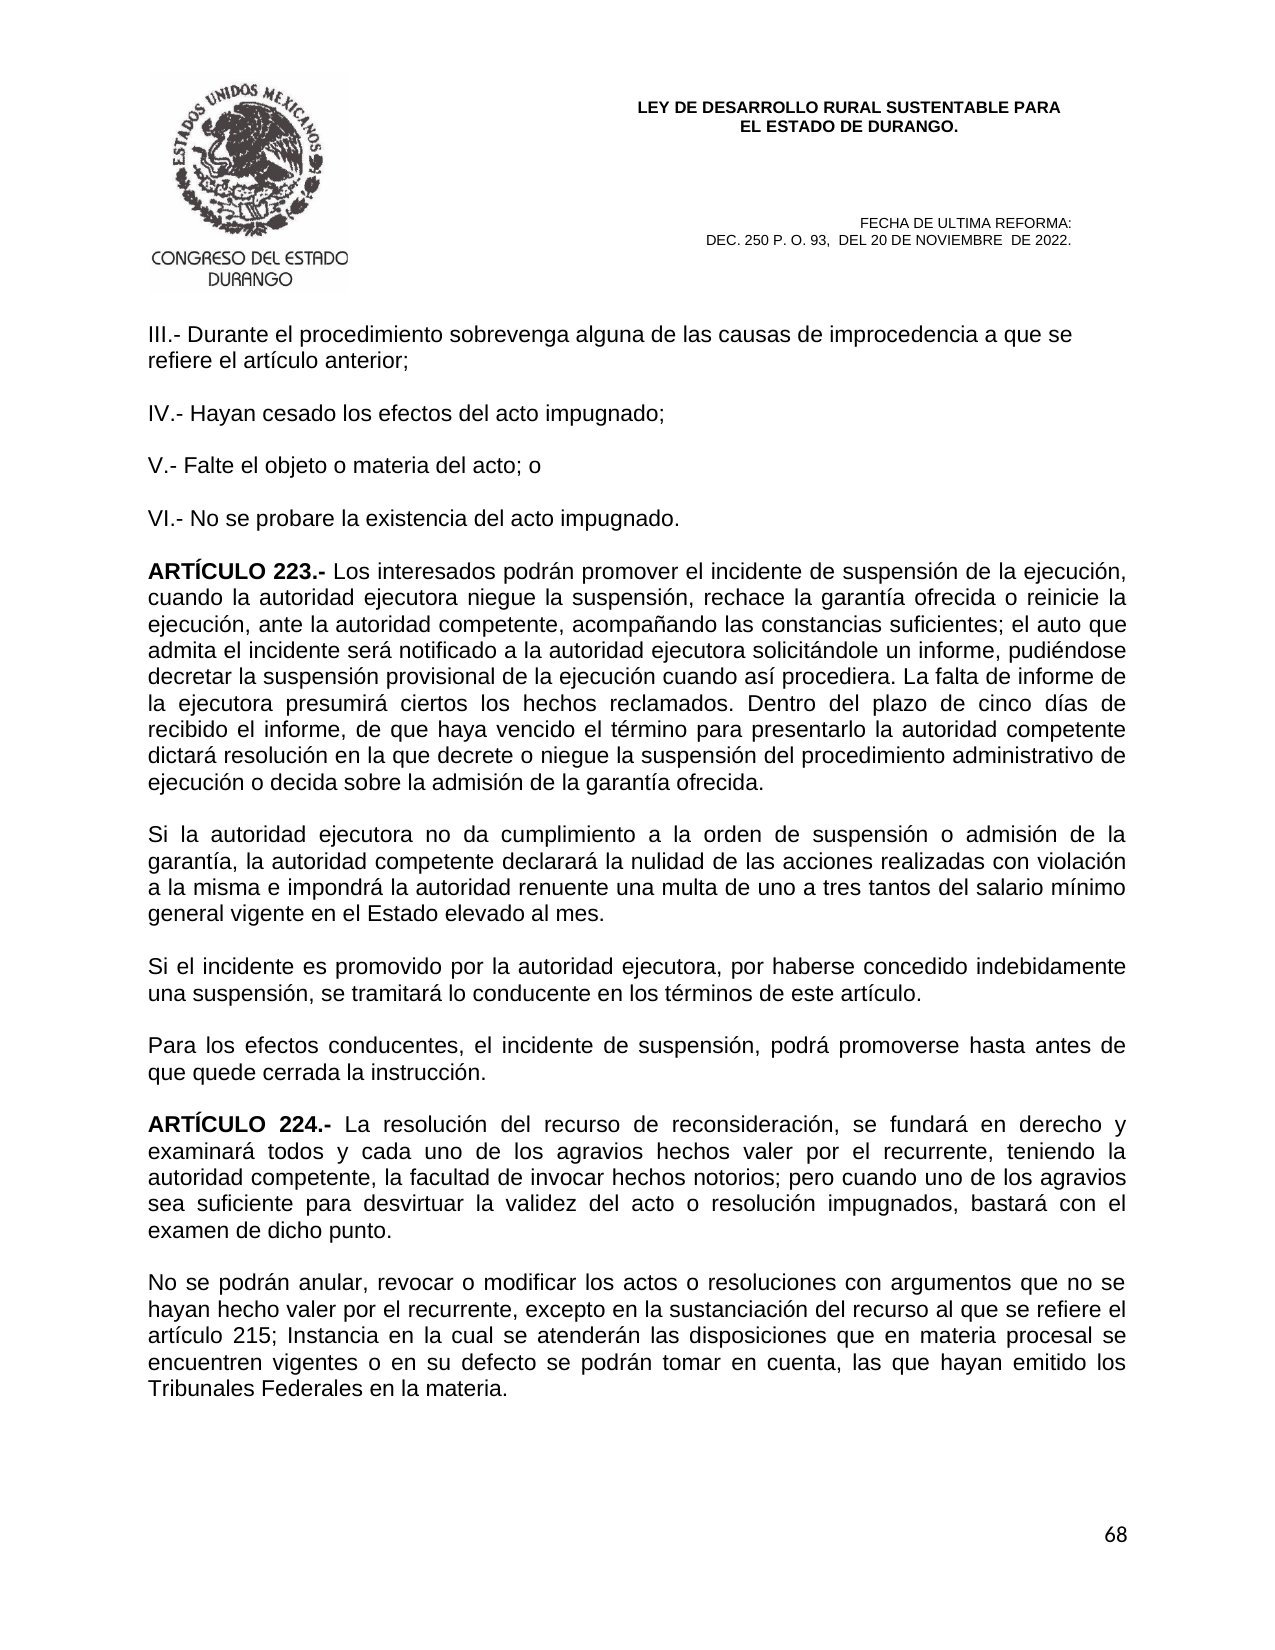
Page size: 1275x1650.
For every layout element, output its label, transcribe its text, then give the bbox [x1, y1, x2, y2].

text III.- Durante el procedimiento sobrevenga alguna de las causas de improcedencia a que se refiere el artículo anterior; [148, 321, 1127, 373]
text No se podrán anular, revocar o modificar los actos o resoluciones con argumentos que no se hayan hecho valer por el recurrente, excepto en la sustanciación del recurso al que se refiere el artículo 215; Instancia en la cual se atenderán las disposiciones que en materia procesal se encuentren vigentes o en su defecto se podrán tomar en cuenta, las que hayan emitido los Tribunales Federales en la materia. [148, 1269, 1127, 1401]
text VI.- No se probare la existencia del acto impugnado. [148, 505, 1127, 531]
text Para los efectos conducentes, el incidente de suspensión, podrá promoverse hasta antes de que quede cerrada la instrucción. [148, 1032, 1127, 1085]
text IV.- Hayan cesado los efectos del acto impugnado; [148, 400, 1127, 426]
text Si la autoridad ejecutora no da cumplimiento a la orden de suspensión o admisión de la garantía, la autoridad competente declarará la nulidad de las acciones realizadas con violación a la misma e impondrá la autoridad renuente una multa de uno a tres tantos del salario mínimo general vigente en el Estado elevado al mes. [148, 821, 1127, 927]
text V.- Falte el objeto o materia del acto; o [148, 452, 1127, 479]
text ARTÍCULO 224.- La resolución del recurso de reconsideración, se fundará en derecho y examinará todos y cada uno de los agravios hechos valer por el recurrente, teniendo la autoridad competente, la facultad de invocar hechos notorios; pero cuando uno de los agravios sea suficiente para desvirtuar la validez del acto o resolución impugnados, bastará con el examen de dicho punto. [148, 1111, 1127, 1243]
text Si el incidente es promovido por la autoridad ejecutora, por haberse concedido indebidamente una suspensión, se tramitará lo conducente en los términos de este artículo. [148, 953, 1127, 1006]
text ARTÍCULO 223.- Los interesados podrán promover el incidente de suspensión de la ejecución, cuando la autoridad ejecutora niegue la suspensión, rechace la garantía ofrecida o reinicie la ejecución, ante la autoridad competente, acompañando las constancias suficientes; el auto que admita el incidente será notificado a la autoridad ejecutora solicitándole un informe, pudiéndose decretar la suspensión provisional de la ejecución cuando así procediera. La falta de informe de la ejecutora presumirá ciertos los hechos reclamados. Dentro del plazo de cinco días de recibido el informe, de que haya vencido el término para presentarlo la autoridad competente dictará resolución en la que decrete o niegue la suspensión del procedimiento administrativo de ejecución o decida sobre la admisión de la garantía ofrecida. [148, 558, 1127, 795]
picture [147, 73, 348, 290]
